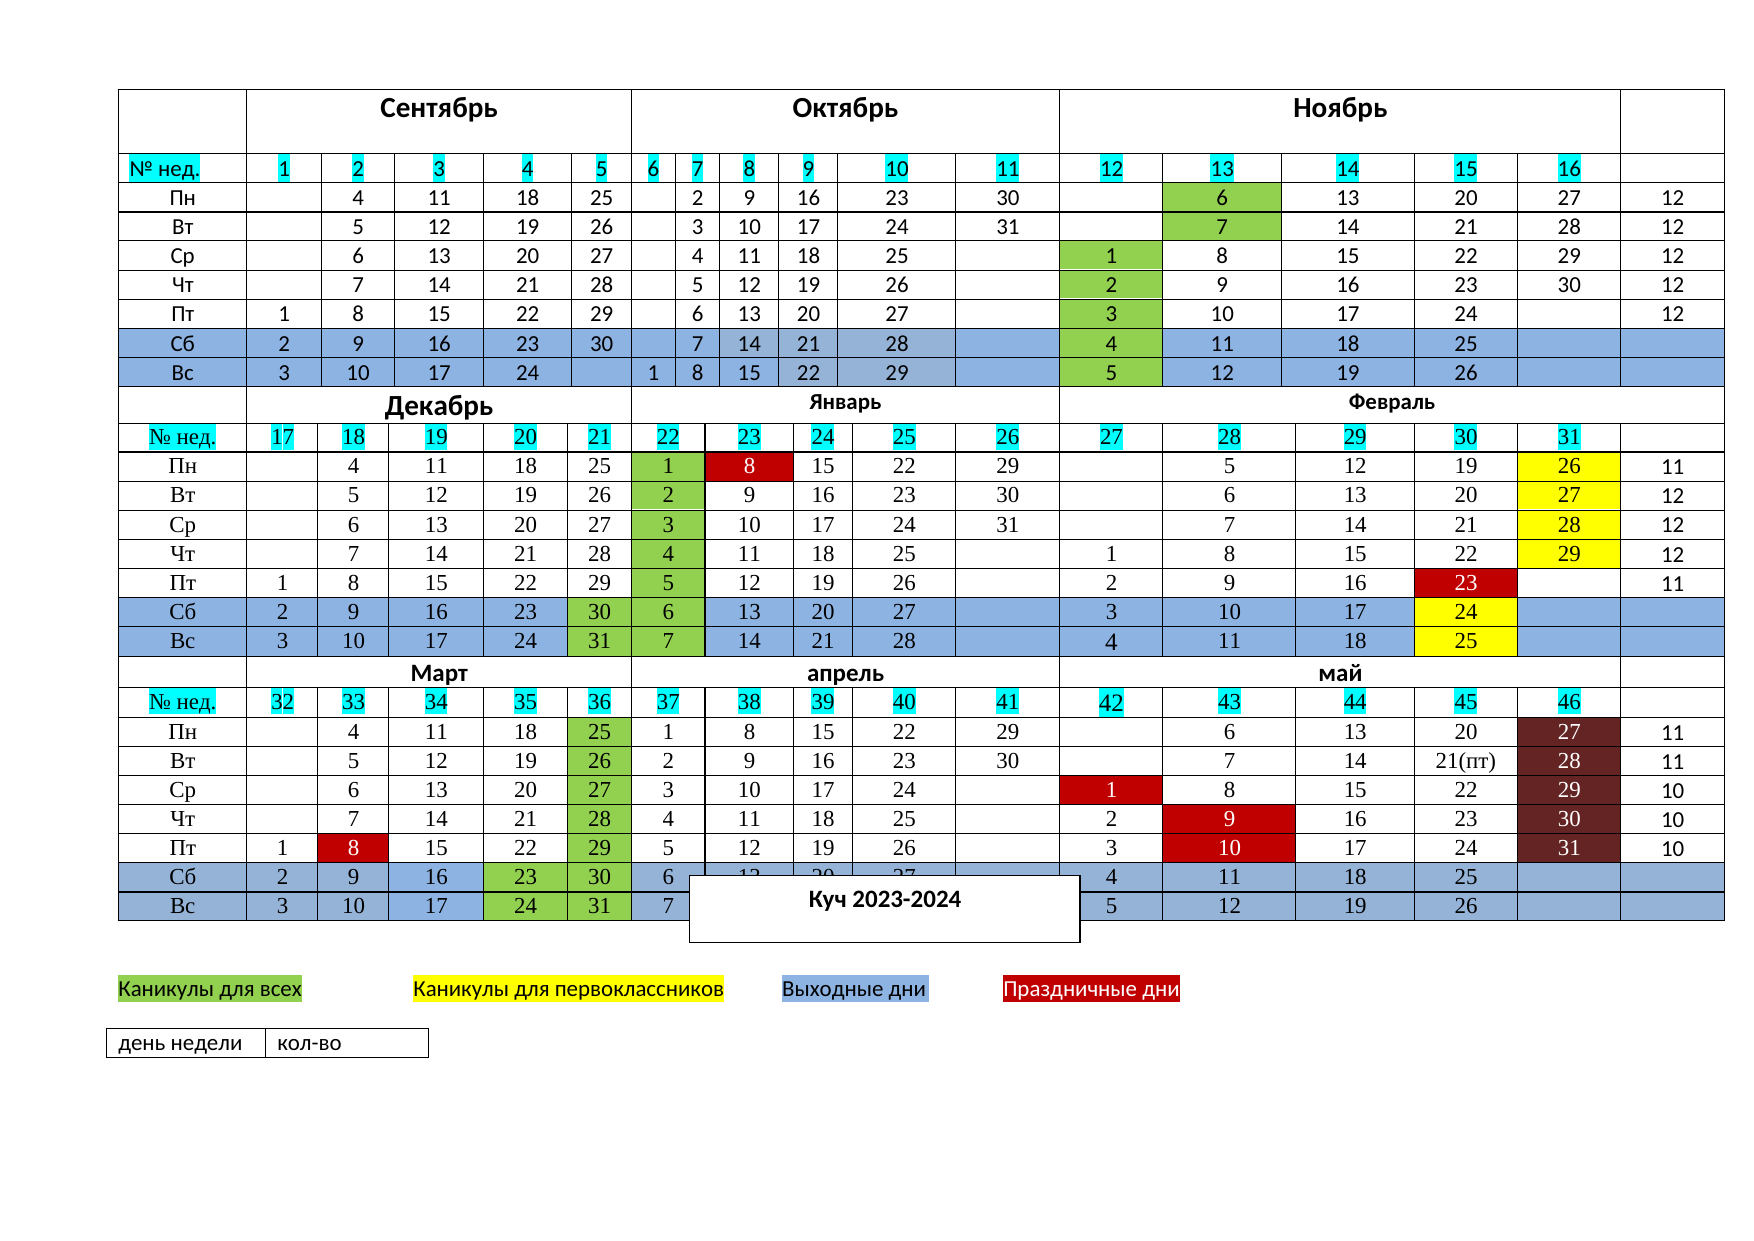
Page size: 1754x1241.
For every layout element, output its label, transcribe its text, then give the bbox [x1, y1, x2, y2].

table_cell 14 [1359, 154, 1414, 182]
table_cell 11 [1163, 329, 1281, 357]
table_cell 6 [1163, 482, 1295, 509]
table_cell 8 [318, 834, 388, 862]
table_cell [247, 540, 317, 568]
table_cell [119, 387, 246, 422]
table_cell 4 [676, 241, 719, 269]
table_cell 39 [794, 688, 852, 717]
table_cell 1 [290, 154, 321, 182]
table_header Ноябрь [1060, 90, 1620, 153]
table_cell [572, 358, 631, 386]
table_cell [247, 747, 317, 775]
table_cell 42 [1060, 688, 1099, 717]
table_cell 9 [1163, 805, 1295, 833]
table_cell [1518, 863, 1620, 891]
table_cell [1518, 598, 1620, 626]
table_cell 28 [1163, 424, 1295, 451]
table_cell 3 [395, 154, 433, 182]
table_cell 26 [572, 213, 631, 240]
table_cell 21(пт) [1415, 747, 1517, 775]
table_cell 19 [779, 271, 837, 298]
table_cell [247, 213, 321, 240]
table_cell 13 [389, 511, 483, 539]
table_cell 12 [389, 747, 483, 775]
table_cell 45 [1415, 688, 1517, 717]
table_cell 3 [445, 154, 483, 182]
table_cell 9 [1163, 271, 1281, 298]
table_cell 4 [1060, 329, 1162, 357]
table_cell [1518, 358, 1620, 386]
table_cell 31 [568, 893, 631, 920]
table_cell 16 [389, 598, 483, 626]
table_cell 10 [706, 776, 793, 804]
table_cell 18 [484, 718, 567, 746]
table_cell 21 [484, 271, 571, 298]
table_cell 3 [1060, 300, 1162, 328]
table_cell 16 [1296, 805, 1414, 833]
table_cell 16 [779, 183, 837, 211]
table_cell 22 [1415, 776, 1517, 804]
table_cell 22 [853, 453, 955, 481]
table_cell [1518, 627, 1620, 656]
table_cell 2 [247, 863, 317, 891]
table_cell 12 [1621, 183, 1724, 211]
table_cell [956, 329, 1059, 357]
table_cell май [1060, 657, 1620, 687]
table_cell 3 [632, 776, 704, 804]
table_cell 15 [389, 569, 483, 597]
table_cell 10 [318, 627, 388, 656]
table_cell [247, 511, 317, 539]
table_cell 28 [1518, 747, 1620, 775]
table_cell 4 [1060, 627, 1162, 656]
table_cell 12 [1163, 893, 1295, 920]
table_cell [956, 358, 1059, 386]
table_cell 30 [956, 747, 1059, 775]
table_cell 24 [853, 776, 955, 804]
table_cell 12 [1621, 540, 1724, 568]
table_cell 27 [572, 241, 631, 269]
table_cell 29 [572, 300, 631, 328]
table_cell 15 [794, 718, 852, 746]
table_cell 21 [484, 540, 567, 568]
table_cell 10 [1621, 805, 1724, 833]
table_cell 21 [1415, 213, 1517, 240]
table_cell 12 [1621, 511, 1724, 539]
table_cell 12 [1621, 241, 1724, 269]
table_cell 7 [632, 893, 689, 920]
table_cell 25 [1415, 863, 1517, 891]
table_cell 5 [318, 482, 388, 509]
table_cell 15 [720, 358, 778, 386]
table_cell 7 [1163, 747, 1295, 775]
table_cell [1518, 300, 1620, 328]
table_cell 11 [1621, 569, 1724, 597]
table_cell 11 [706, 805, 793, 833]
table_cell 23 [838, 183, 955, 211]
table_cell 25 [838, 241, 955, 269]
table_cell 12 [395, 213, 483, 240]
table_cell [956, 540, 1059, 568]
table_cell 10 [318, 893, 388, 920]
table_cell 20 [1415, 183, 1517, 211]
table_cell 31 [956, 213, 1059, 240]
table_cell Вт [119, 482, 246, 509]
table_cell 18 [318, 424, 388, 451]
table_cell 12 [1060, 154, 1100, 182]
table_cell 27 [1518, 718, 1620, 746]
table_cell Сб [119, 863, 246, 891]
table_cell 10 [720, 213, 778, 240]
table_cell 13 [706, 598, 793, 626]
table_cell 22 [632, 424, 704, 451]
table_cell 30 [956, 482, 1059, 509]
table_cell 9 [706, 747, 793, 775]
table_cell [1621, 863, 1724, 891]
table_cell 2 [632, 482, 704, 509]
table_cell 17 [794, 776, 852, 804]
table_cell 20 [794, 598, 852, 626]
table_cell [1621, 358, 1724, 386]
table_cell 25 [853, 805, 955, 833]
table_cell 25 [572, 183, 631, 211]
table_cell 8 [706, 718, 793, 746]
table_cell 31 [1518, 424, 1620, 451]
table_cell 11 [389, 718, 483, 746]
table_cell 30 [1518, 271, 1620, 298]
table_cell 17 [1296, 834, 1414, 862]
table_cell 8 [1163, 540, 1295, 568]
table_cell 12 [1163, 358, 1281, 386]
table_cell 18 [794, 805, 852, 833]
table_cell 3 [632, 511, 704, 539]
table_cell 22 [484, 569, 567, 597]
table_cell 14 [1282, 213, 1414, 240]
table_cell 18 [1282, 329, 1414, 357]
table_cell 4 [632, 540, 704, 568]
table_cell 16 [1282, 271, 1414, 298]
table_cell 12 [1621, 300, 1724, 328]
table_cell 11 [389, 453, 483, 481]
table_cell 29 [1518, 241, 1620, 269]
table_cell 27 [568, 511, 631, 539]
table_cell 2 [1060, 271, 1162, 298]
table_cell 13 [1234, 154, 1281, 182]
table_cell 6 [632, 863, 704, 891]
table_cell Пт [119, 569, 246, 597]
table_cell [247, 453, 317, 481]
table_cell 27 [568, 776, 631, 804]
table_cell 8 [676, 358, 719, 386]
table_cell 8 [318, 569, 388, 597]
table_cell 35 [484, 688, 567, 717]
table_cell Вс [119, 358, 246, 386]
table_cell 23 [1415, 805, 1517, 833]
table_cell 21 [568, 424, 631, 451]
table_cell 24 [484, 358, 571, 386]
table_cell 8 [1163, 776, 1295, 804]
table_cell 7 [703, 154, 719, 182]
table_cell 28 [568, 540, 631, 568]
table_cell 6 [322, 241, 394, 269]
table_cell [1060, 183, 1162, 211]
table_cell 19 [1296, 893, 1414, 920]
table_cell 33 [318, 688, 388, 717]
table_cell 4 [484, 154, 522, 182]
table_cell [247, 718, 317, 746]
table_cell 21 [1415, 511, 1517, 539]
table_cell 1 [247, 569, 317, 597]
table_cell 3 [247, 358, 321, 386]
table_cell 2 [676, 183, 719, 211]
table_cell 18 [794, 540, 852, 568]
table_cell 11 [1019, 154, 1059, 182]
table_cell 25 [568, 718, 631, 746]
table_cell [247, 482, 317, 509]
table_cell 9 [779, 154, 803, 182]
table_cell 30 [956, 183, 1059, 211]
table_cell 36 [568, 688, 631, 717]
table_cell 20 [779, 300, 837, 328]
table_cell 1 [1060, 241, 1162, 269]
table_cell [632, 329, 675, 357]
table_cell 13 [1282, 183, 1414, 211]
table_cell 6 [659, 154, 675, 182]
table_cell [632, 271, 675, 298]
table_cell 7 [1163, 511, 1295, 539]
table_cell 1 [247, 154, 278, 182]
table_cell 23 [1415, 271, 1517, 298]
table_cell 9 [814, 154, 837, 182]
table_cell 44 [1296, 688, 1414, 717]
table_cell 10 [1163, 834, 1295, 862]
table_cell 15 [1415, 154, 1454, 182]
table_cell 19 [389, 424, 483, 451]
table_cell 3 [1060, 598, 1162, 626]
text Каникулы для всех Каникулы для первоклассников Выходные дни Праздничные дни [118, 974, 1636, 1002]
table_cell 16 [395, 329, 483, 357]
table_cell 26 [838, 271, 955, 298]
table_cell 16 [1581, 154, 1620, 182]
table_cell 30 [572, 329, 631, 357]
table_cell 12 [1621, 213, 1724, 240]
table_cell 1 [1060, 540, 1162, 568]
table_cell 19 [484, 482, 567, 509]
table_cell 19 [794, 569, 852, 597]
table_cell 29 [1518, 776, 1620, 804]
table_cell 17 [395, 358, 483, 386]
table_cell 2 [364, 154, 394, 182]
table_cell 22 [853, 718, 955, 746]
table_cell 17 [389, 627, 483, 656]
table_cell Февраль [1060, 387, 1724, 422]
table_cell 12 [389, 482, 483, 509]
table_cell [1060, 482, 1162, 509]
table_cell [247, 241, 321, 269]
table_cell 6 [1163, 718, 1295, 746]
table_cell 26 [568, 747, 631, 775]
table_cell 7 [632, 627, 704, 656]
table_cell 32 [247, 688, 317, 717]
table_cell 27 [1518, 183, 1620, 211]
table_cell 8 [1163, 241, 1281, 269]
table_cell [956, 805, 1059, 833]
table_cell 30 [568, 598, 631, 626]
table_header Октябрь [632, 90, 1059, 153]
table_cell 3 [247, 627, 317, 656]
table_cell 10 [908, 154, 955, 182]
table_cell Вс [119, 893, 246, 920]
table_cell Сб [119, 598, 246, 626]
table_cell 10 [322, 358, 394, 386]
table_cell [956, 598, 1059, 626]
table_cell 29 [838, 358, 955, 386]
table_cell 2 [1060, 569, 1162, 597]
table_cell Ср [119, 511, 246, 539]
table_cell 18 [484, 453, 567, 481]
table_cell 24 [484, 893, 567, 920]
table_cell 24 [838, 213, 955, 240]
table_cell [119, 657, 246, 687]
table_cell [247, 776, 317, 804]
table_cell 23 [1415, 569, 1517, 597]
table_cell 30 [1518, 805, 1620, 833]
table_cell 2 [322, 154, 352, 182]
table_cell 6 [318, 776, 388, 804]
table_cell [1621, 154, 1724, 182]
table_cell 20 [484, 424, 567, 451]
table_cell 18 [779, 241, 837, 269]
table_cell 13 [1163, 154, 1210, 182]
table_cell 18 [1296, 863, 1414, 891]
table_cell 13 [1296, 482, 1414, 509]
table_cell апрель [632, 657, 1059, 687]
table_cell 3 [1060, 834, 1162, 862]
table_cell 26 [853, 834, 955, 862]
table_cell 20 [1415, 718, 1517, 746]
table_cell 28 [568, 805, 631, 833]
table_cell Март [247, 657, 631, 687]
table_header [119, 90, 246, 153]
table_cell 21 [779, 329, 837, 357]
table_cell 12 [720, 271, 778, 298]
table_cell 9 [720, 183, 778, 211]
table_cell Вт [119, 213, 246, 240]
table_cell 15 [1296, 776, 1414, 804]
table_cell 16 [389, 863, 483, 891]
table_cell 4 [322, 183, 394, 211]
table_cell 13 [395, 241, 483, 269]
table_cell 10 [706, 511, 793, 539]
table_cell [1518, 329, 1620, 357]
table_cell 5 [1081, 893, 1162, 920]
table_cell 40 [853, 688, 955, 717]
table_cell 1 [1060, 776, 1162, 804]
table_cell 31 [1518, 834, 1620, 862]
table_cell 9 [322, 329, 394, 357]
table_cell 5 [632, 569, 704, 597]
table_cell 1 [632, 453, 704, 481]
table_cell [1060, 511, 1162, 539]
table_cell [1621, 598, 1724, 626]
table_cell [956, 271, 1059, 298]
table_cell 4 [533, 154, 571, 182]
table_cell 1 [247, 300, 321, 328]
table_header [1621, 90, 1724, 153]
table_cell 11 [395, 183, 483, 211]
table_cell 10 [838, 154, 885, 182]
table_header день недели [107, 1029, 265, 1057]
table_cell 3 [247, 893, 317, 920]
table_cell 7 [322, 271, 394, 298]
table_cell [632, 183, 675, 211]
table_cell 14 [706, 627, 793, 656]
table_cell 29 [956, 718, 1059, 746]
table_cell 5 [676, 271, 719, 298]
table_cell 10 [1621, 776, 1724, 804]
table_cell 2 [1060, 805, 1162, 833]
table_cell 1 [247, 834, 317, 862]
table_cell 2 [247, 598, 317, 626]
table_cell 22 [779, 358, 837, 386]
table_cell 29 [568, 834, 631, 862]
table_cell 5 [1163, 453, 1295, 481]
table_cell 29 [956, 453, 1059, 481]
table_cell 28 [838, 329, 955, 357]
table_cell [1621, 657, 1724, 687]
table_cell 23 [484, 598, 567, 626]
table_cell [1621, 688, 1724, 717]
table_cell [632, 300, 675, 328]
table_cell № нед. [200, 154, 246, 182]
table_cell 11 [1163, 627, 1295, 656]
table_cell 24 [794, 424, 852, 451]
table_cell 5 [632, 834, 704, 862]
table_cell 11 [720, 241, 778, 269]
table_cell № нед. [119, 688, 246, 717]
table_cell 19 [1282, 358, 1414, 386]
table_cell Чт [119, 271, 246, 298]
table_cell 18 [484, 183, 571, 211]
table_cell 9 [1163, 569, 1295, 597]
table_cell 6 [632, 154, 648, 182]
table_cell Пн [119, 183, 246, 211]
table_cell 30 [568, 863, 631, 891]
table_cell 5 [572, 154, 596, 182]
table_cell 6 [1163, 183, 1281, 211]
table_cell 15 [1282, 241, 1414, 269]
table_cell 26 [568, 482, 631, 509]
table_cell 14 [1296, 747, 1414, 775]
table_cell 9 [706, 482, 793, 509]
table_cell 16 [794, 482, 852, 509]
table_cell 7 [676, 329, 719, 357]
table_cell 29 [568, 569, 631, 597]
table_cell 28 [1518, 511, 1620, 539]
table_cell 42 [1124, 688, 1162, 717]
table_cell 12 [1123, 154, 1162, 182]
table_cell № нед. [119, 424, 246, 451]
table_cell 31 [956, 511, 1059, 539]
table_cell 13 [389, 776, 483, 804]
table_cell 15 [794, 453, 852, 481]
table_cell 16 [1518, 154, 1558, 182]
table_cell 22 [484, 300, 571, 328]
table_cell [956, 863, 1059, 875]
table_cell 22 [484, 834, 567, 862]
table_cell 5 [322, 213, 394, 240]
table_cell 14 [1282, 154, 1336, 182]
table_cell [1518, 569, 1620, 597]
table_cell 6 [676, 300, 719, 328]
table_cell 23 [484, 329, 571, 357]
table_cell 24 [1415, 834, 1517, 862]
table_cell 14 [389, 805, 483, 833]
table_cell 43 [1163, 688, 1295, 717]
table_cell 23 [706, 424, 793, 451]
table_cell 27 [1518, 482, 1620, 509]
table_cell 11 [1163, 863, 1295, 891]
table_cell 17 [1296, 598, 1414, 626]
table_cell 29 [1518, 540, 1620, 568]
table_cell 1 [632, 718, 704, 746]
table_cell Сб [119, 329, 246, 357]
table_cell 4 [318, 718, 388, 746]
table_cell 46 [1518, 688, 1620, 717]
table_cell 17 [247, 424, 317, 451]
table_cell Пн [119, 453, 246, 481]
table_cell 24 [1415, 598, 1517, 626]
table_cell [1518, 893, 1620, 920]
table_cell [1060, 747, 1162, 775]
table_cell Вс [119, 627, 246, 656]
table_cell 30 [1415, 424, 1517, 451]
table_cell 6 [318, 511, 388, 539]
table_cell [956, 300, 1059, 328]
table_cell 4 [632, 805, 704, 833]
table_cell [956, 627, 1059, 656]
table_cell 11 [706, 540, 793, 568]
table_cell [247, 805, 317, 833]
table_cell 19 [1415, 453, 1517, 481]
table_cell 24 [1415, 300, 1517, 328]
table_cell 20 [484, 776, 567, 804]
table_cell [247, 183, 321, 211]
table_cell 10 [1163, 300, 1281, 328]
table_cell Пт [119, 834, 246, 862]
table_cell 25 [853, 424, 955, 451]
table_cell 8 [322, 300, 394, 328]
table_cell [956, 241, 1059, 269]
table_cell Пт [119, 300, 246, 328]
table_cell 11 [1621, 718, 1724, 746]
table_cell 27 [1060, 424, 1162, 451]
table_cell 22 [1415, 540, 1517, 568]
table_cell 19 [484, 213, 571, 240]
table_cell 17 [1282, 300, 1414, 328]
table_cell 19 [484, 747, 567, 775]
table_cell 12 [1621, 271, 1724, 298]
table_cell 37 [632, 688, 704, 717]
table_cell 26 [956, 424, 1059, 451]
table_cell 17 [779, 213, 837, 240]
table_cell [1621, 424, 1724, 451]
table_header кол-во [266, 1029, 428, 1057]
table_cell 28 [853, 627, 955, 656]
table_cell 25 [853, 540, 955, 568]
table_cell 41 [956, 688, 1059, 717]
table_cell Январь [632, 387, 1059, 422]
table_cell 31 [568, 627, 631, 656]
table_cell Ср [119, 776, 246, 804]
table_cell 21 [484, 805, 567, 833]
table_cell 4 [1060, 863, 1162, 891]
table_cell [1060, 453, 1162, 481]
table_cell 11 [956, 154, 996, 182]
table_cell 20 [484, 241, 571, 269]
table_cell 21 [794, 627, 852, 656]
table_cell 16 [1296, 569, 1414, 597]
table_cell 14 [1296, 511, 1414, 539]
table_cell 20 [484, 511, 567, 539]
table_cell 22 [1415, 241, 1517, 269]
table_cell 24 [484, 627, 567, 656]
table_cell 27 [853, 598, 955, 626]
table_cell 15 [1477, 154, 1517, 182]
table_cell Ср [119, 241, 246, 269]
table_cell 7 [1163, 213, 1281, 240]
table_cell 5 [607, 154, 631, 182]
table_cell 28 [572, 271, 631, 298]
table_cell 23 [484, 863, 567, 891]
table_cell 4 [318, 453, 388, 481]
table_cell 25 [568, 453, 631, 481]
table_cell 14 [395, 271, 483, 298]
table_cell 5 [318, 747, 388, 775]
table_cell 24 [853, 511, 955, 539]
table_cell 12 [1621, 482, 1724, 509]
table_cell 8 [706, 453, 793, 481]
table_cell 18 [1296, 627, 1414, 656]
table_cell 20 [1415, 482, 1517, 509]
table_cell 16 [794, 747, 852, 775]
table_cell [956, 776, 1059, 804]
table_cell Чт [119, 805, 246, 833]
table_cell 13 [1296, 718, 1414, 746]
table_cell 25 [1415, 329, 1517, 357]
table_cell 11 [1621, 453, 1724, 481]
table_cell 2 [247, 329, 321, 357]
table_cell [632, 241, 675, 269]
table_cell 10 [1621, 834, 1724, 862]
table_cell 26 [853, 569, 955, 597]
table_cell [1621, 329, 1724, 357]
table_cell 26 [1415, 358, 1517, 386]
table_cell 5 [1060, 358, 1162, 386]
table_cell 12 [1296, 453, 1414, 481]
table_cell 13 [720, 300, 778, 328]
table_cell 14 [389, 540, 483, 568]
table_cell 2 [632, 747, 704, 775]
table_cell 12 [706, 834, 793, 862]
table_cell Чт [119, 540, 246, 568]
table_cell 7 [676, 154, 692, 182]
table_cell 9 [318, 863, 388, 891]
table_cell 11 [1621, 747, 1724, 775]
table_cell [1621, 627, 1724, 656]
table_cell 17 [794, 511, 852, 539]
table_cell Вт [119, 747, 246, 775]
table_header Сентябрь [247, 90, 631, 153]
table_cell 25 [1415, 627, 1517, 656]
table_cell Пн [119, 718, 246, 746]
table_cell 26 [1518, 453, 1620, 481]
table_cell Декабрь [247, 387, 631, 422]
table_cell 26 [1415, 893, 1517, 920]
table_cell 34 [389, 688, 483, 717]
table_cell 15 [1296, 540, 1414, 568]
table_cell [956, 834, 1059, 862]
table_cell [956, 569, 1059, 597]
table_cell 15 [395, 300, 483, 328]
table_cell 7 [318, 540, 388, 568]
table_cell 27 [838, 300, 955, 328]
table_cell 12 [706, 569, 793, 597]
table_cell 1 [632, 358, 675, 386]
table_cell 15 [389, 834, 483, 862]
table_cell 14 [720, 329, 778, 357]
table_cell 23 [853, 482, 955, 509]
table_cell 8 [720, 154, 743, 182]
table_cell [632, 213, 675, 240]
table_cell 19 [794, 834, 852, 862]
table_cell 6 [632, 598, 704, 626]
table_cell [1621, 893, 1724, 920]
table_cell 7 [318, 805, 388, 833]
table_cell 10 [1163, 598, 1295, 626]
table_cell 17 [389, 893, 483, 920]
table_cell 29 [1296, 424, 1414, 451]
table_cell 28 [1518, 213, 1620, 240]
table_cell 23 [853, 747, 955, 775]
table_cell 8 [755, 154, 778, 182]
table_cell 9 [318, 598, 388, 626]
table_cell [247, 271, 321, 298]
table_cell [1060, 718, 1162, 746]
table_cell 38 [706, 688, 793, 717]
table_cell 3 [676, 213, 719, 240]
table_cell [1060, 213, 1162, 240]
